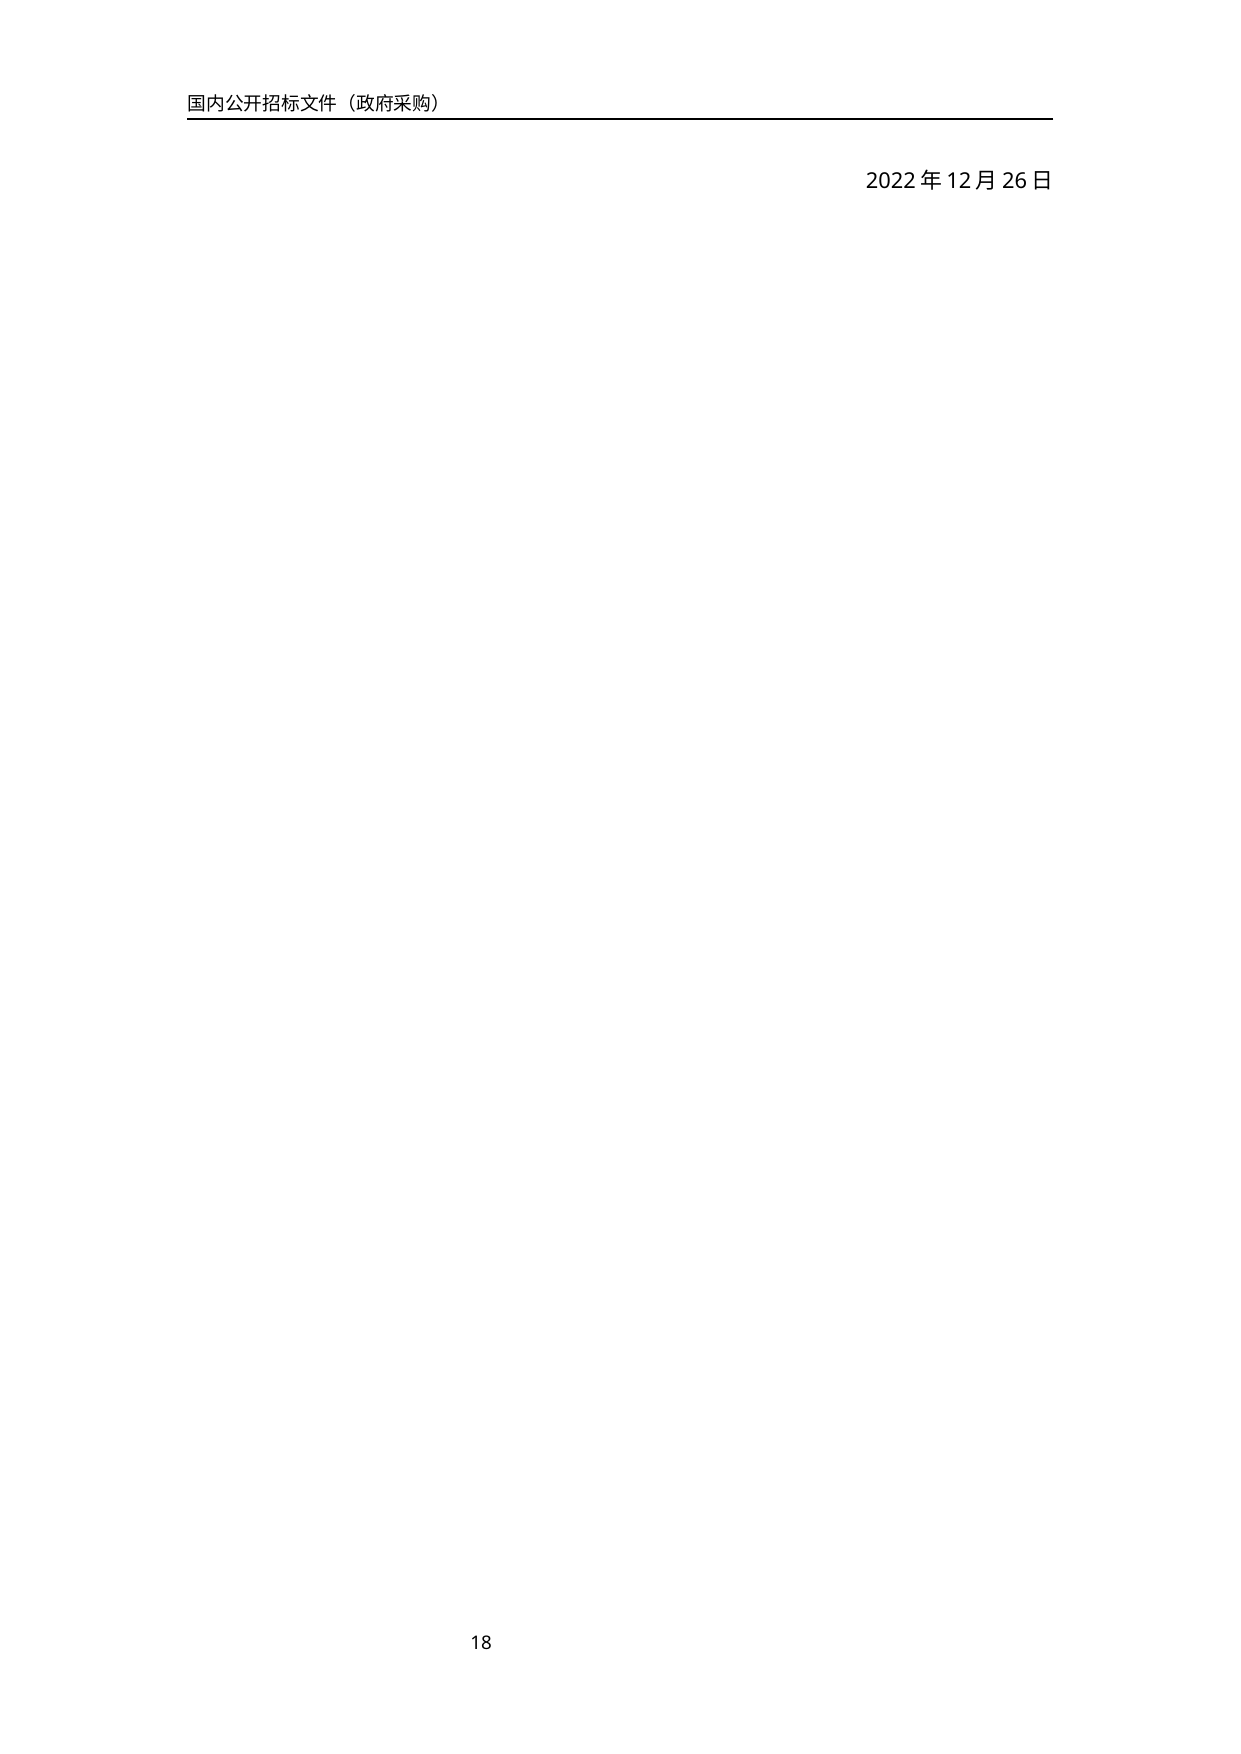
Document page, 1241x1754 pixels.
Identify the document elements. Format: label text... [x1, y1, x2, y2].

text 2022年12月26日 [187, 155, 1053, 203]
